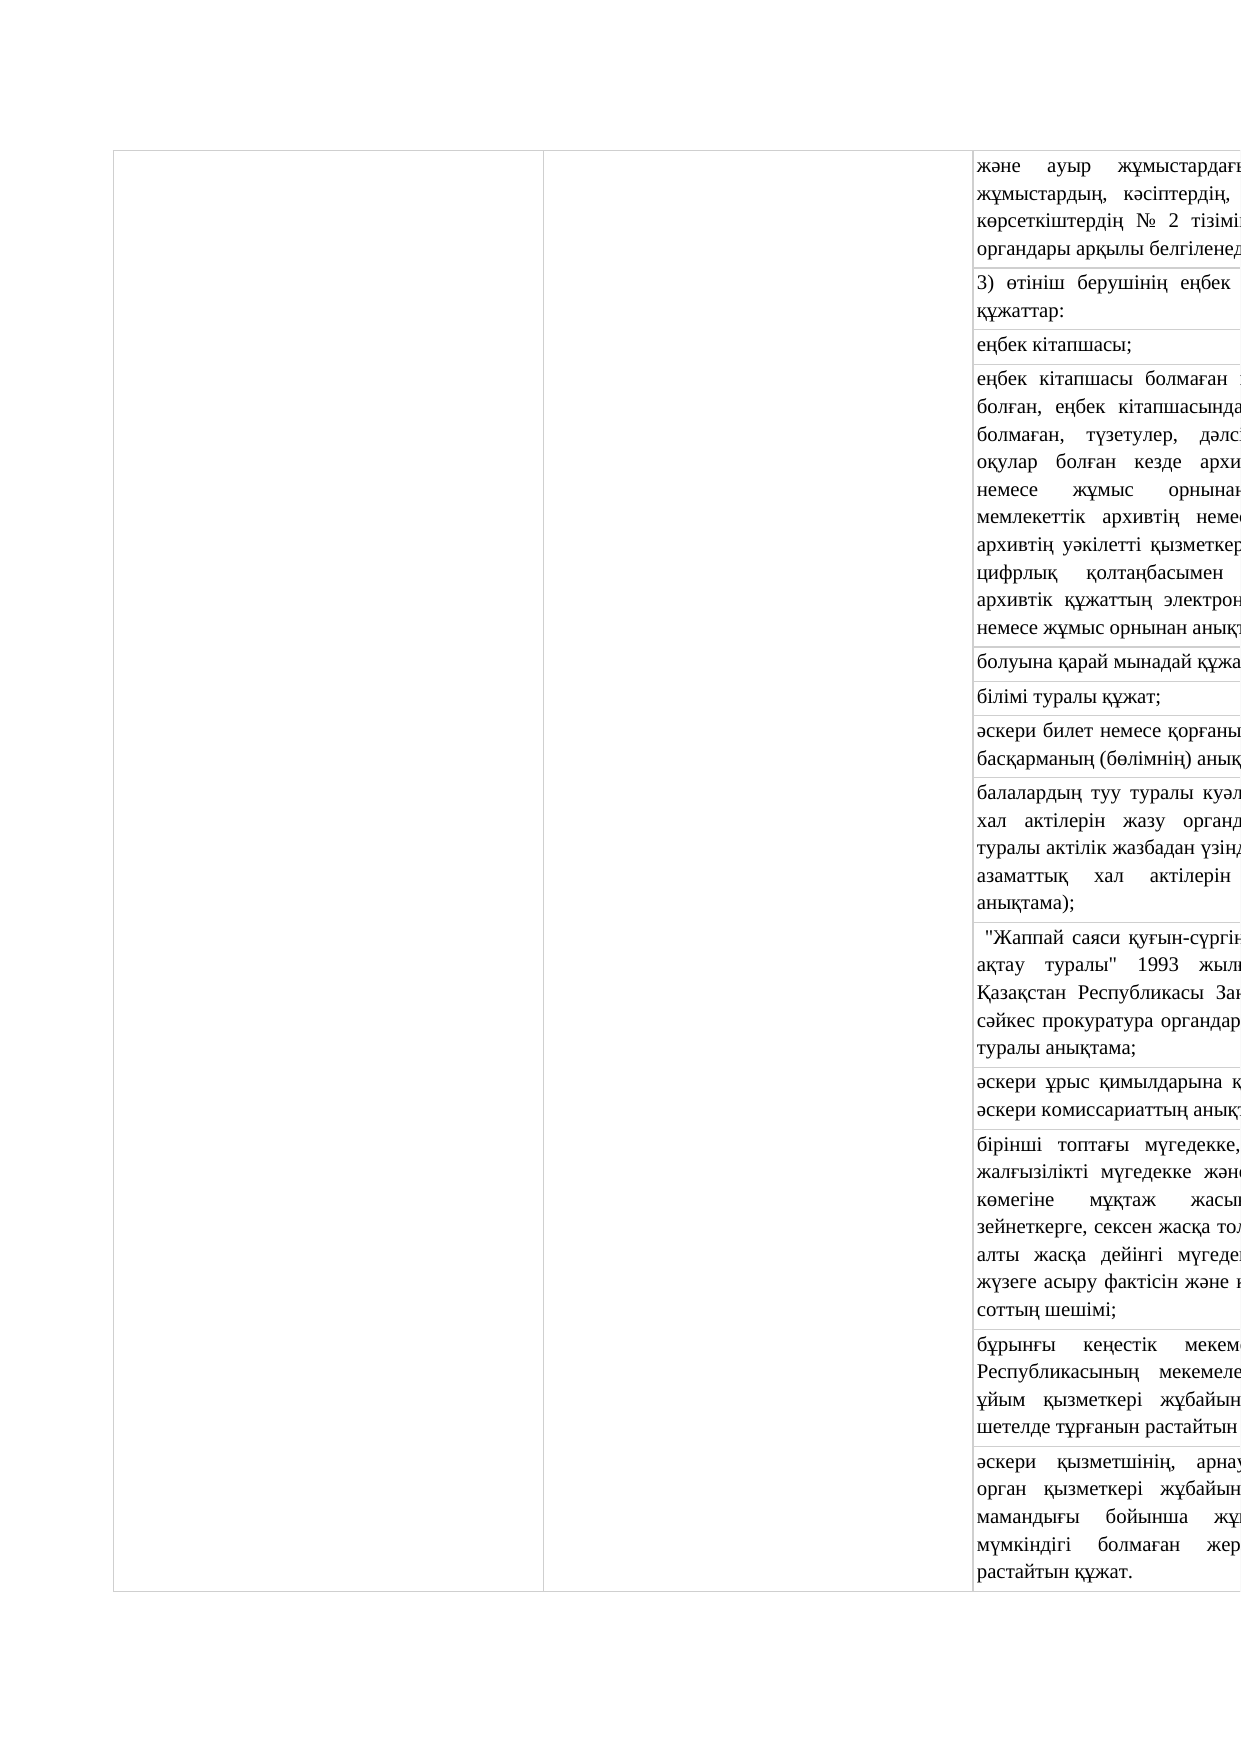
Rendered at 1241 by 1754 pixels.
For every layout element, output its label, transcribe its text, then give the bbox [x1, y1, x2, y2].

table_cell әскери ұрыс қимылдарына қатысқаны туралы әскери комиссариаттың анықтамасы; [974, 1068, 1240, 1129]
table_cell бірінші топтағы мүгедекке, екінші топтағы жалғызілікті мүгедекке және бөгде адамның көмегіне мұқтаж жасына байланысты зейнеткерге, сексен жасқа толған қарттарға, он алты жасқа дейінгі мүгедек балаға күтімді жүзеге асыру фактісін және кезеңін растайтын соттың шешімі; [974, 1130, 1240, 1329]
table_cell бұрынғы кеңестiк мекемелер, Қазақстан Республикасының мекемелері, халықаралық ұйым қызметкерi жұбайының (зайыбының) шетелде тұрғанын растайтын құжат; [974, 1330, 1240, 1446]
table_cell еңбек кітапшасы болмаған немесе жарамсыз болған, еңбек кітапшасында тиісті жазбалар болмаған, түзетулер, дәлсіздіктер, әртүрлі оқулар болған кезде архив мекемелерiнен немесе жұмыс орнынан анықтамалар, мемлекеттік архивтің немесе ведомстволық архивтің уәкілетті қызметкерінің электрондық цифрлық қолтаңбасымен куәландырылған архивтік құжаттың электрондық көшірмелері немесе жұмыс орнынан анықтамалар; [974, 365, 1240, 646]
table_cell еңбек кітапшасы; [974, 330, 1240, 363]
table_cell болуына қарай мынадай құжаттар ұсынылады: [974, 648, 1240, 681]
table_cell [974, 151, 1240, 267]
table_cell балалардың туу туралы куәліктері (азаматтық хал актілерін жазу органдары берген туу туралы актілік жазбадан үзінді көшірме немесе азаматтық хал актілерін тіркеу туралы анықтама); [974, 778, 1240, 922]
table_cell "Жаппай саяси қуғын-сүргiндер құрбандарын ақтау туралы" 1993 жылғы 14 сәуірдегі Қазақстан Республикасы Заңының 10-бабына сәйкес прокуратура органдары берген ақталуы туралы анықтама; [974, 923, 1240, 1067]
table_cell бiлiмi туралы құжат; [974, 682, 1240, 715]
table_cell әскери билет немесе қорғаныс істері жөніндегі басқарманың (бөлімнің) анықтамасы; [974, 716, 1240, 777]
table_cell әскери қызметшiнің, арнаулы мемлекеттік орган қызметкері жұбайының (зайыбының) мамандығы бойынша жұмысқа орналасу мүмкiндiгi болмаған жерлерде тұрғанын растайтын құжат. [974, 1447, 1240, 1591]
table_cell 3) өтініш берушінің еңбек өтілін растайтын құжаттар: [974, 269, 1240, 329]
